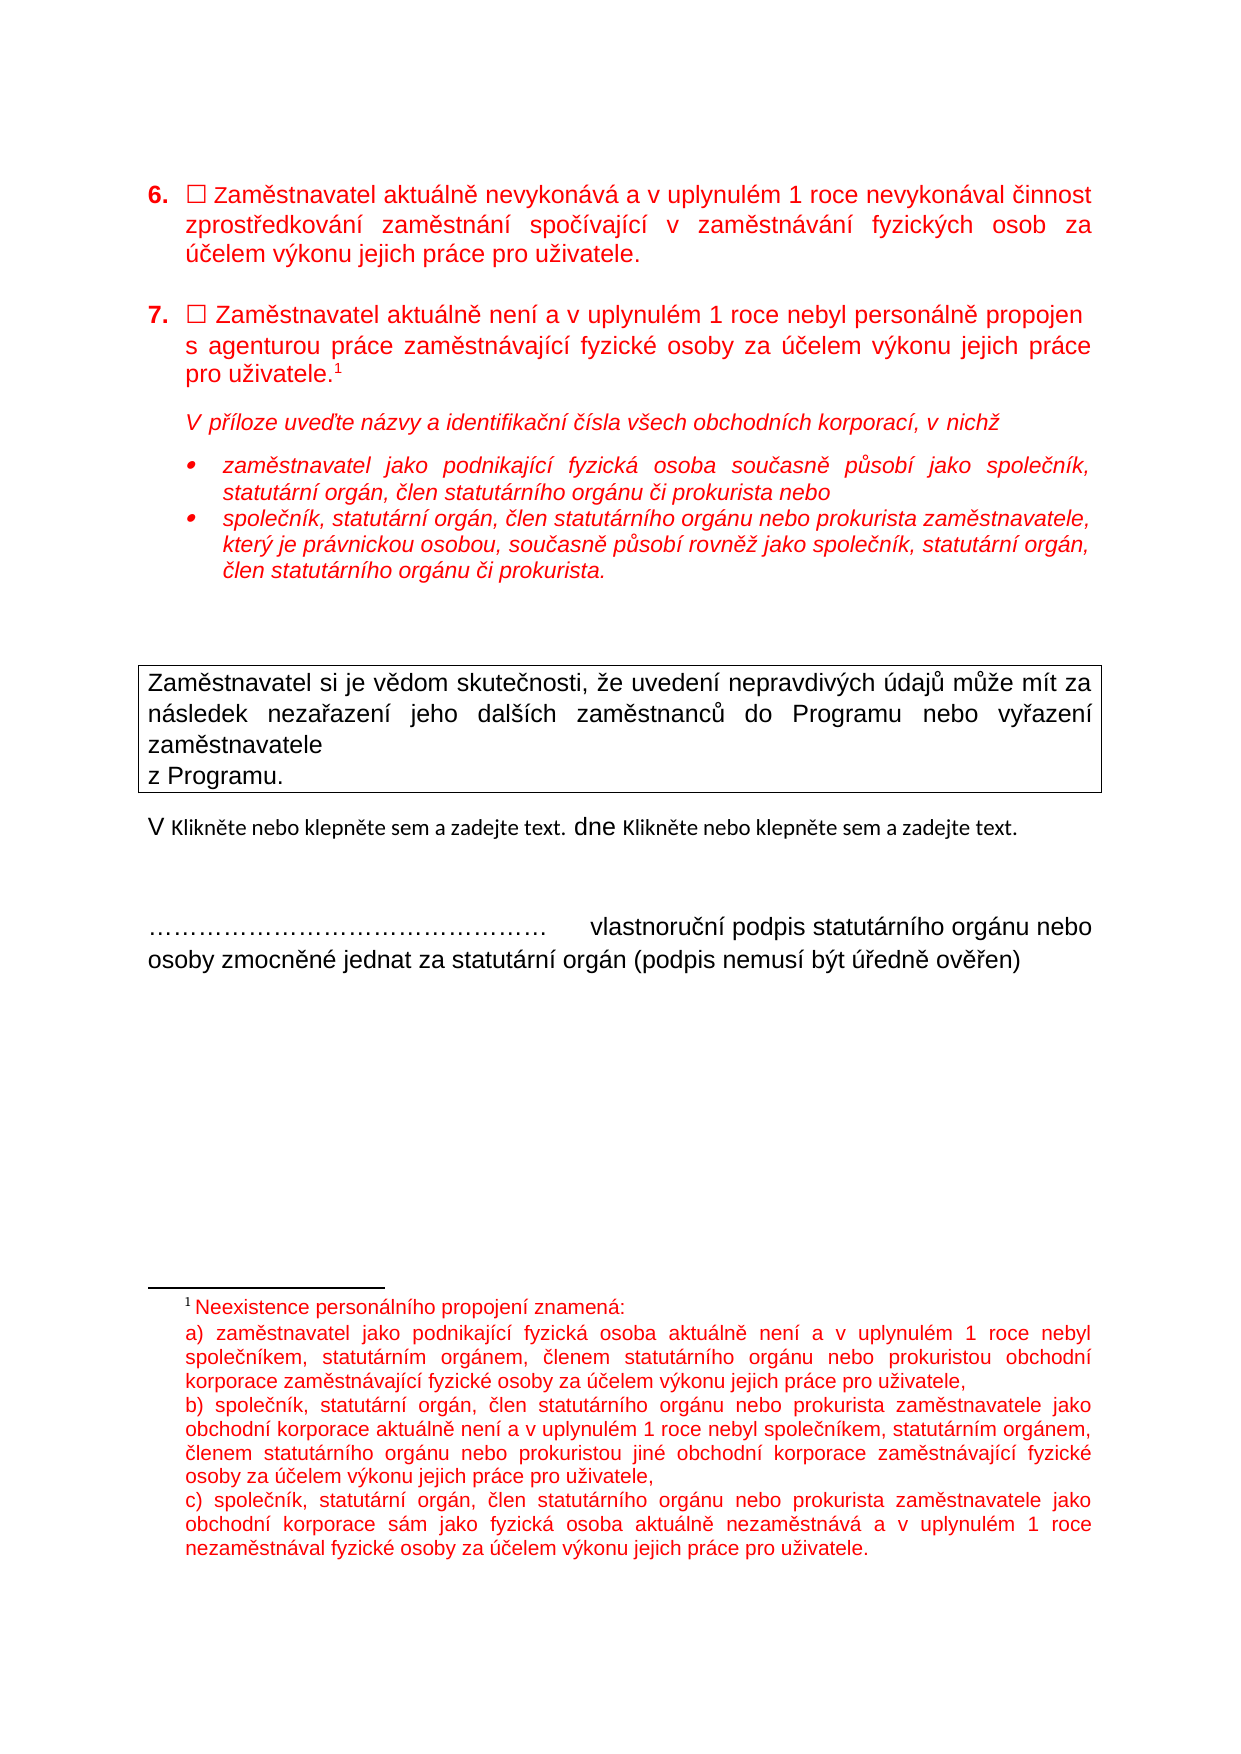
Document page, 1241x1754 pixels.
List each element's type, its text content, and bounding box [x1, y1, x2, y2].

list zaměstnavatel jako podnikající fyzická osoba současně působí jako společník, statutární orgán, člen statutárního orgánu či prokurista nebo [185, 452, 1093, 505]
list Zaměstnavatel aktuálně není a v uplynulém 1 roce nebyl personálně propojen s agenturou práce zaměstnávající fyzické osoby za účelem výkonu jejich práce pro uživatele. [148, 297, 1093, 388]
text V příloze uveďte názvy a identifikační čísla všech obchodních korporací, v nichž [185, 409, 1093, 435]
list společník, statutární orgán, člen statutárního orgánu nebo prokurista zaměstnavatele, který je právnickou osobou, současně působí rovněž jako společník, statutární orgán, člen statutárního orgánu či prokurista. [185, 505, 1093, 584]
list Zaměstnavatel aktuálně nevykonává a v uplynulém 1 roce nevykonával činnost zprostředkování zaměstnání spočívající v zaměstnávání fyzických osob za účelem výkonu jejich práce pro uživatele. [148, 176, 1093, 268]
text Zaměstnavatel si je vědom skutečnosti, že uvedení nepravdivých údajů může mít za následek nezařazení jeho dalších zaměstnanců do Programu nebo vyřazení zaměstnavatele z Programu. [139, 666, 1101, 792]
text ………………………………………… vlastnoruční podpis statutárního orgánu nebo osoby zmocněné jednat za statutární orgán (podpis nemusí být úředně ověřen) [148, 879, 1093, 973]
text V dne [148, 812, 1093, 841]
